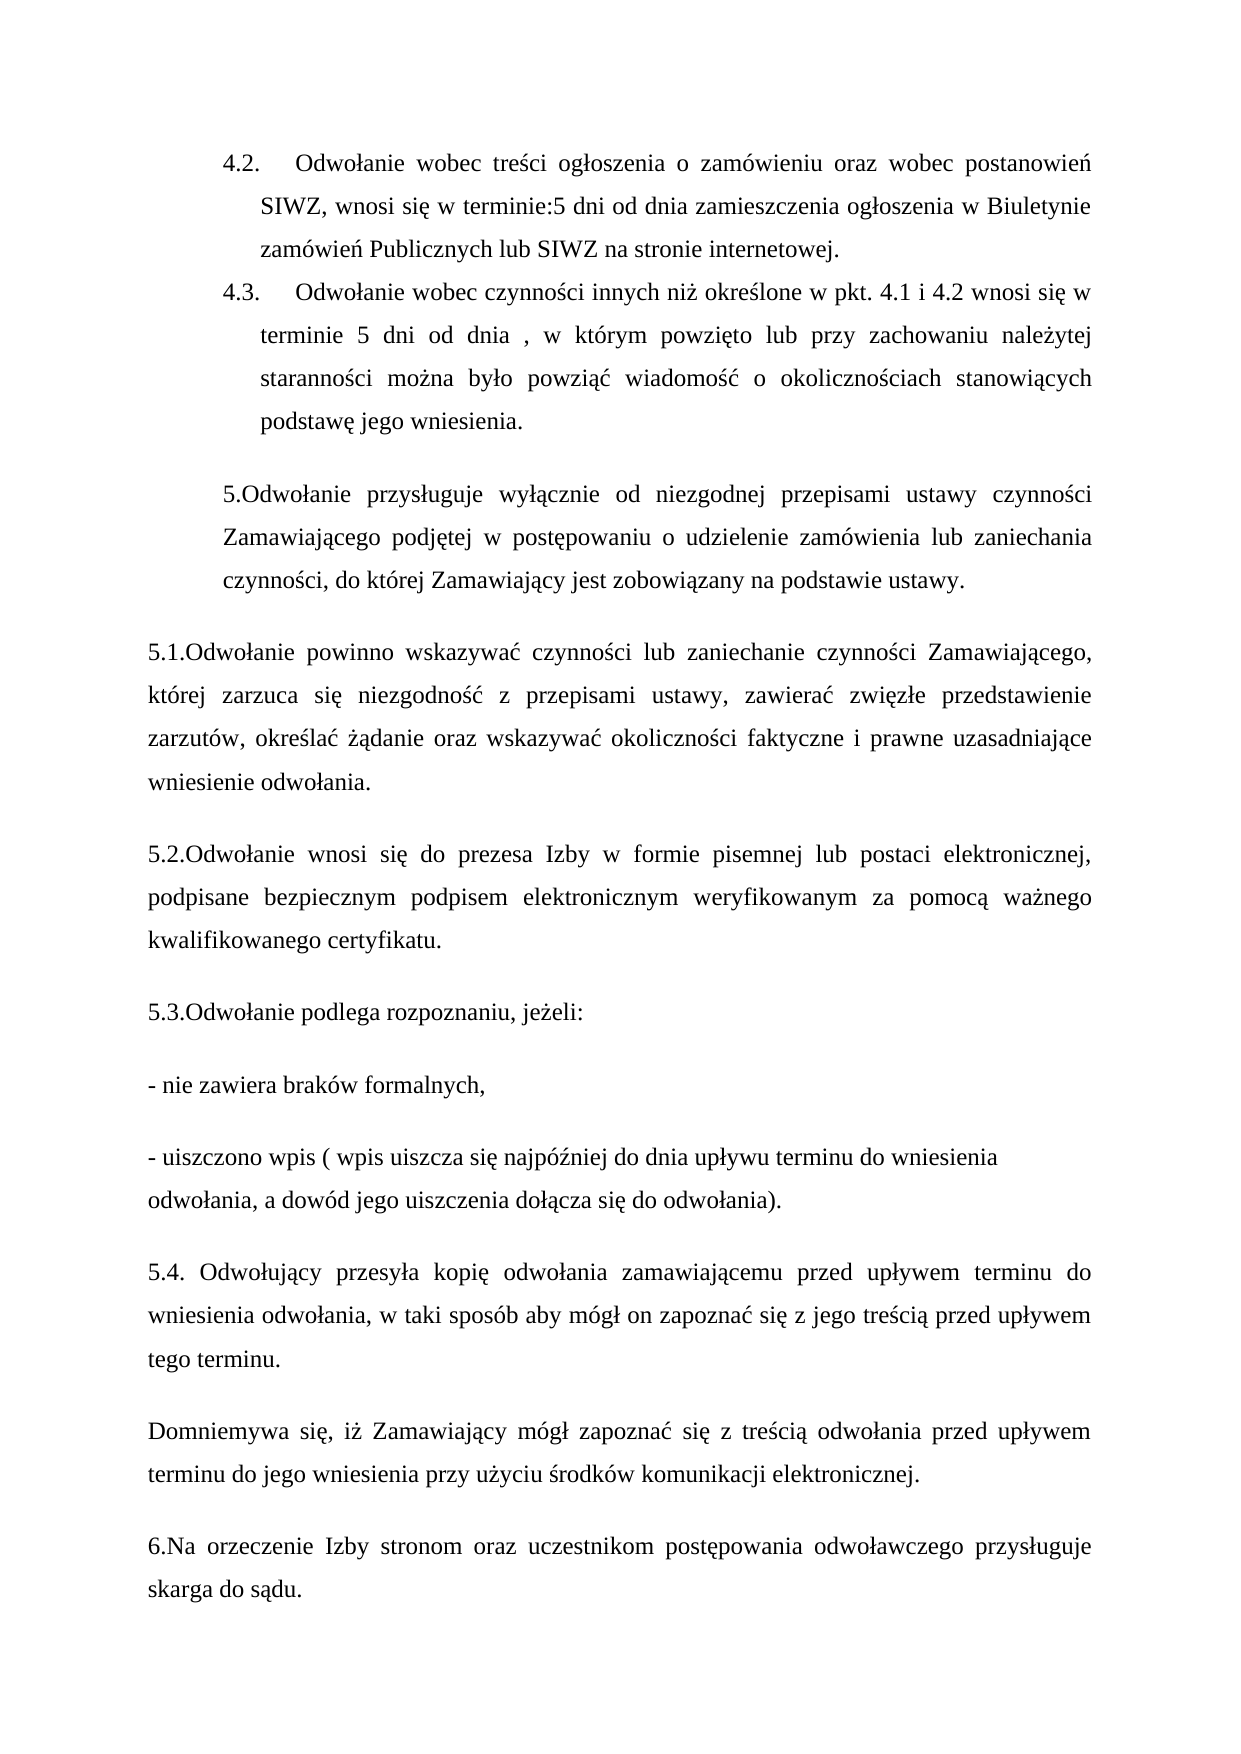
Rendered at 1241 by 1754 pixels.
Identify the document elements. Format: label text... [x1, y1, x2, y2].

text 5.1.Odwołanie powinno wskazywać czynności lub zaniechanie czynności Zamawiającego, której zarzuca się niezgodność z przepisami ustawy, zawierać zwięzłe przedstawienie zarzutów, określać żądanie oraz wskazywać okoliczności faktyczne i prawne uzasadniające wniesienie odwołania. [148, 637, 1093, 795]
text 5.3.Odwołanie podlega rozpoznaniu, jeżeli: [148, 997, 1093, 1026]
text 5.4. Odwołujący przesyła kopię odwołania zamawiającemu przed upływem terminu do wniesienia odwołania, w taki sposób aby mógł on zapoznać się z jego treścią przed upływem tego terminu. [148, 1257, 1093, 1372]
list Odwołanie wobec treści ogłoszenia o zamówieniu oraz wobec postanowień SIWZ, wnosi się w terminie:5 dni od dnia zamieszczenia ogłoszenia w Biuletynie zamówień Publicznych lub SIWZ na stronie internetowej. [223, 148, 1093, 263]
list Odwołanie wobec czynności innych niż określone w pkt. 4.1 i 4.2 wnosi się w terminie 5 dni od dnia , w którym powzięto lub przy zachowaniu należytej staranności można było powziąć wiadomość o okolicznościach stanowiących podstawę jego wniesienia. [223, 277, 1093, 435]
text - uiszczono wpis ( wpis uiszcza się najpóźniej do dnia upływu terminu do wniesienia odwołania, a dowód jego uiszczenia dołącza się do odwołania). [148, 1142, 1093, 1214]
text 5.2.Odwołanie wnosi się do prezesa Izby w formie pisemnej lub postaci elektronicznej, podpisane bezpiecznym podpisem elektronicznym weryfikowanym za pomocą ważnego kwalifikowanego certyfikatu. [148, 839, 1093, 954]
text 5.Odwołanie przysługuje wyłącznie od niezgodnej przepisami ustawy czynności Zamawiającego podjętej w postępowaniu o udzielenie zamówienia lub zaniechania czynności, do której Zamawiający jest zobowiązany na podstawie ustawy. [223, 479, 1093, 594]
text 6.Na orzeczenie Izby stronom oraz uczestnikom postępowania odwoławczego przysługuje skarga do sądu. [148, 1531, 1093, 1603]
text - nie zawiera braków formalnych, [148, 1070, 1093, 1098]
text Domniemywa się, iż Zamawiający mógł zapoznać się z treścią odwołania przed upływem terminu do jego wniesienia przy użyciu środków komunikacji elektronicznej. [148, 1416, 1093, 1488]
